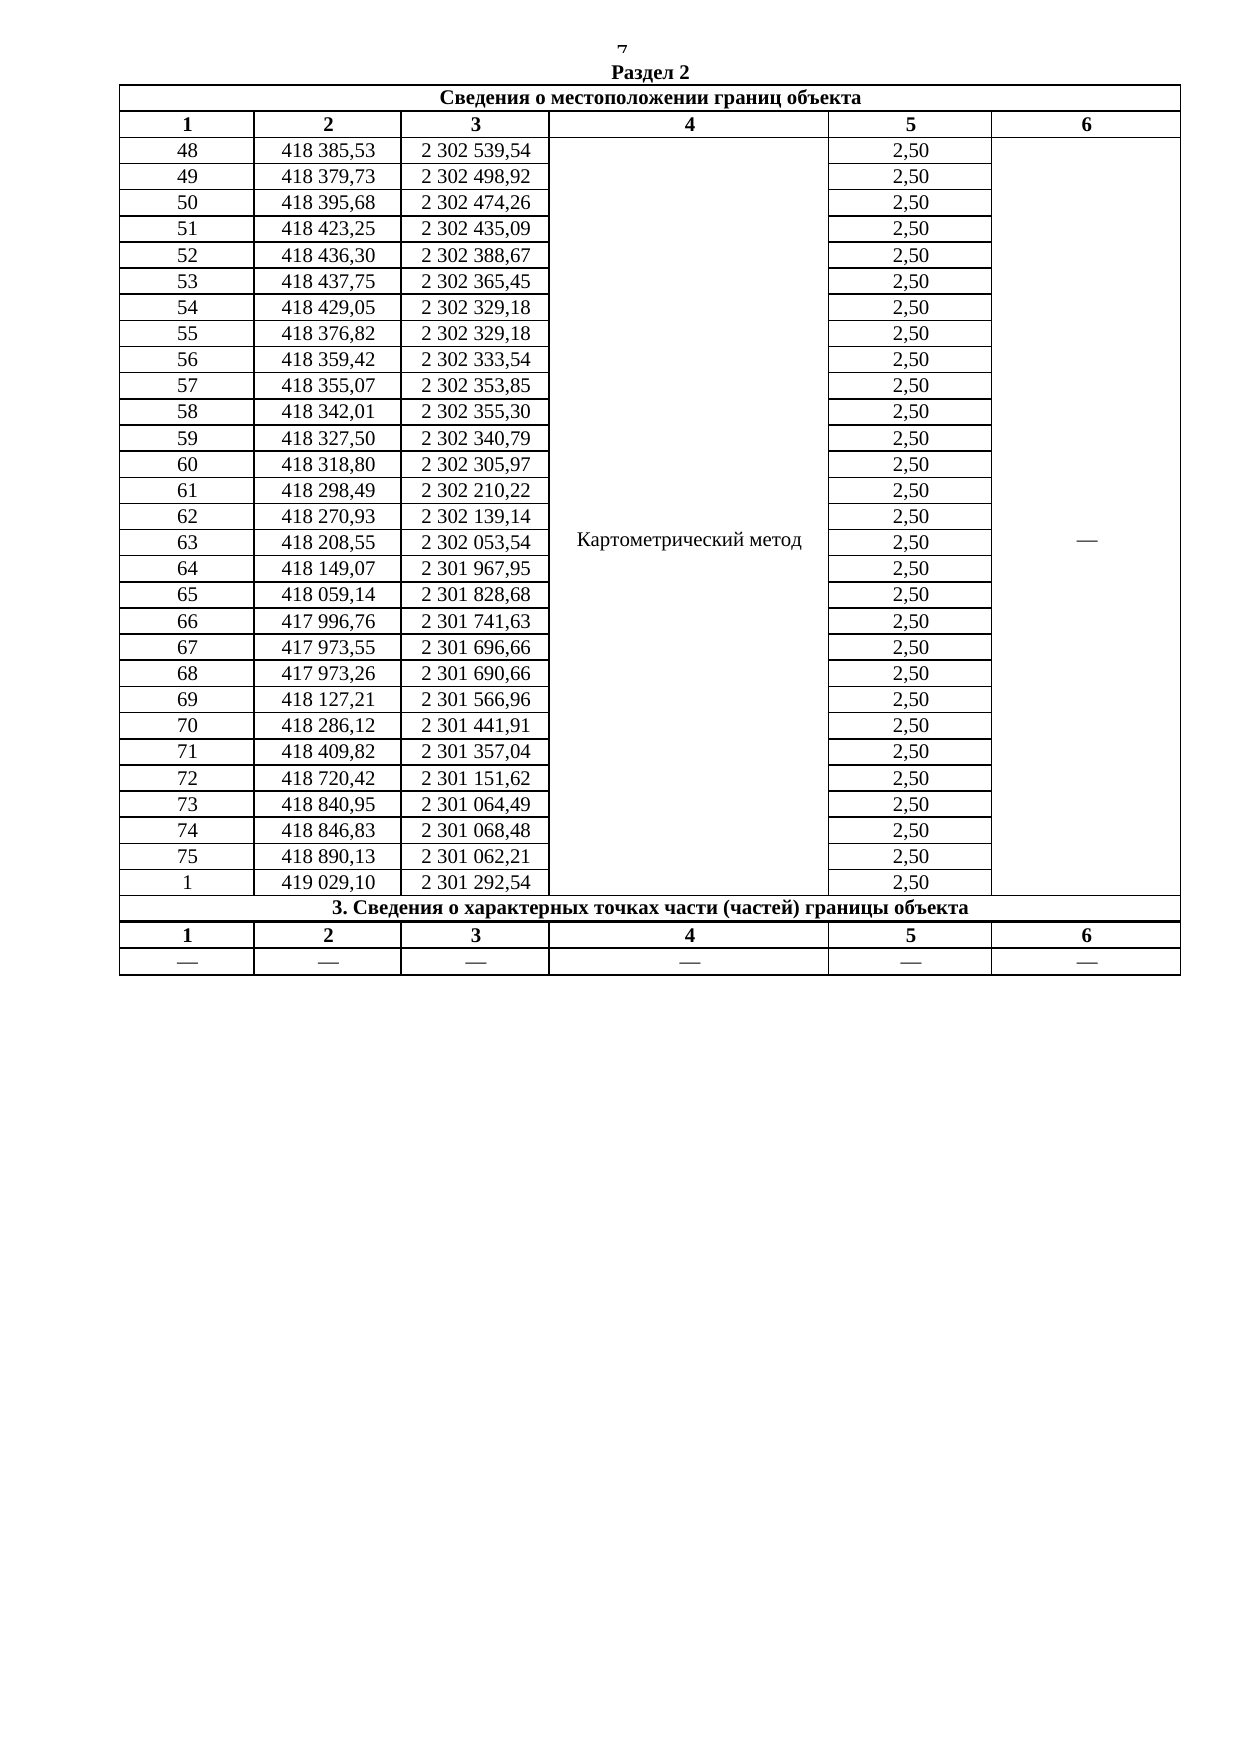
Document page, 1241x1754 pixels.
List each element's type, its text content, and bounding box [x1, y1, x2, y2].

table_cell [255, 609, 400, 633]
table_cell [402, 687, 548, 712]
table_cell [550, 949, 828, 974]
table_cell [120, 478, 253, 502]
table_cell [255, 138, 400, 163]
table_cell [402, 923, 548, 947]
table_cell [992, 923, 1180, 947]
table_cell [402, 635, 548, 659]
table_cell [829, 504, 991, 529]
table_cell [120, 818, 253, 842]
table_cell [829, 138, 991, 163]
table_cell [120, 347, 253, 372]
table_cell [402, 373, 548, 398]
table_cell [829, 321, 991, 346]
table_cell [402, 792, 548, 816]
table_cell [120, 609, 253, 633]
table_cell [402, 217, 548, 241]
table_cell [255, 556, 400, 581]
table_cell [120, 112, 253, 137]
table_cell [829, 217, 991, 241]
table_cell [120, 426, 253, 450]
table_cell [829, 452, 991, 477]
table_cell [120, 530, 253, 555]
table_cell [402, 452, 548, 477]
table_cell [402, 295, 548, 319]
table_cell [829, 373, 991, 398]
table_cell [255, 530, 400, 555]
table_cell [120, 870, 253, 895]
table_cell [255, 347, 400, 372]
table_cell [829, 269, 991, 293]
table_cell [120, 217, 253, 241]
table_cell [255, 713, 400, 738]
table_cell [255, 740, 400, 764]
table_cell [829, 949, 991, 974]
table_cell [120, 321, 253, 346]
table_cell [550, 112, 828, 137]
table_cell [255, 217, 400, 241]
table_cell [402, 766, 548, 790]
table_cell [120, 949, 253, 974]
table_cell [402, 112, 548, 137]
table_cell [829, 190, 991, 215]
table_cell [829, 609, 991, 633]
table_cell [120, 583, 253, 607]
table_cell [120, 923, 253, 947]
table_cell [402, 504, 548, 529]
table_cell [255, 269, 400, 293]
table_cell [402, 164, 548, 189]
text Раздел 2 [314, 60, 987, 84]
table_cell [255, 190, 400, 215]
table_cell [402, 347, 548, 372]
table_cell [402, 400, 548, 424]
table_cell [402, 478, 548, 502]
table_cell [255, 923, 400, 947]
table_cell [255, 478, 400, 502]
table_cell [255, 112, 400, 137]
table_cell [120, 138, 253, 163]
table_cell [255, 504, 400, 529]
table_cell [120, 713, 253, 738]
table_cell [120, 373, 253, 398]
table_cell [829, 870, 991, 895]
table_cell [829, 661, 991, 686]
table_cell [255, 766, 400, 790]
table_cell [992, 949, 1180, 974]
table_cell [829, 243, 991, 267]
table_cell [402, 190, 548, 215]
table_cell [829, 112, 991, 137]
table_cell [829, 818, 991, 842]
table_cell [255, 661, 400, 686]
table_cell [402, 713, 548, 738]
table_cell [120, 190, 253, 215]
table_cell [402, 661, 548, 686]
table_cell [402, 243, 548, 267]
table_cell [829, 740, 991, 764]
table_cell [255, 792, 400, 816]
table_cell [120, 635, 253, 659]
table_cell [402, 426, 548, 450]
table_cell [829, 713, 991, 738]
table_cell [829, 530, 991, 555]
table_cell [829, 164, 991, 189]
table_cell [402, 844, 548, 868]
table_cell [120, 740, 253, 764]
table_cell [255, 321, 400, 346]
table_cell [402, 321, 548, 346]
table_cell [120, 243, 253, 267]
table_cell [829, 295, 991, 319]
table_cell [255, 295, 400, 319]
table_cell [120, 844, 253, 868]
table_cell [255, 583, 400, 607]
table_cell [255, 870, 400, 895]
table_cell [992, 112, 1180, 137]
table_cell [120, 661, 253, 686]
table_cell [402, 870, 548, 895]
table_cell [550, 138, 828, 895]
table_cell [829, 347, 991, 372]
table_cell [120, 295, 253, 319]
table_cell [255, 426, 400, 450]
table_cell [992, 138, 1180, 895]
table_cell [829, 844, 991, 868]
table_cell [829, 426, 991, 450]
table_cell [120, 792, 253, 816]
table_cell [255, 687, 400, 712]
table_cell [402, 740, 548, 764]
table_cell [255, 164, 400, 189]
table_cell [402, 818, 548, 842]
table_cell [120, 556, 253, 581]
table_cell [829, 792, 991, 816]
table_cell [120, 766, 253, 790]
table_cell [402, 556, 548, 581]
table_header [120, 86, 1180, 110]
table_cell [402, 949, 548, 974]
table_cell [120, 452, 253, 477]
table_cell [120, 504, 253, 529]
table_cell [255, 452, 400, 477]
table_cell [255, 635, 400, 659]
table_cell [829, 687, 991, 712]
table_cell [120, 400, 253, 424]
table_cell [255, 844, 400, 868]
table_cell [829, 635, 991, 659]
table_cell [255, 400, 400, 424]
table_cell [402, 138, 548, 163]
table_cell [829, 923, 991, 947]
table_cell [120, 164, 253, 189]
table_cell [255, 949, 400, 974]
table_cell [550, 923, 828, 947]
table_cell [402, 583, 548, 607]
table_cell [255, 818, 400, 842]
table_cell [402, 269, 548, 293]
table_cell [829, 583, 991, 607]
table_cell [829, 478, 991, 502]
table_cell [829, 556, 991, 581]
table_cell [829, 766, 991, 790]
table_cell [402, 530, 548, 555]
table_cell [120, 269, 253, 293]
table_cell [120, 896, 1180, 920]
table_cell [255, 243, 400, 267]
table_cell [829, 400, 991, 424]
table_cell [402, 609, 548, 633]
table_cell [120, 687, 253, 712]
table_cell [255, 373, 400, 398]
